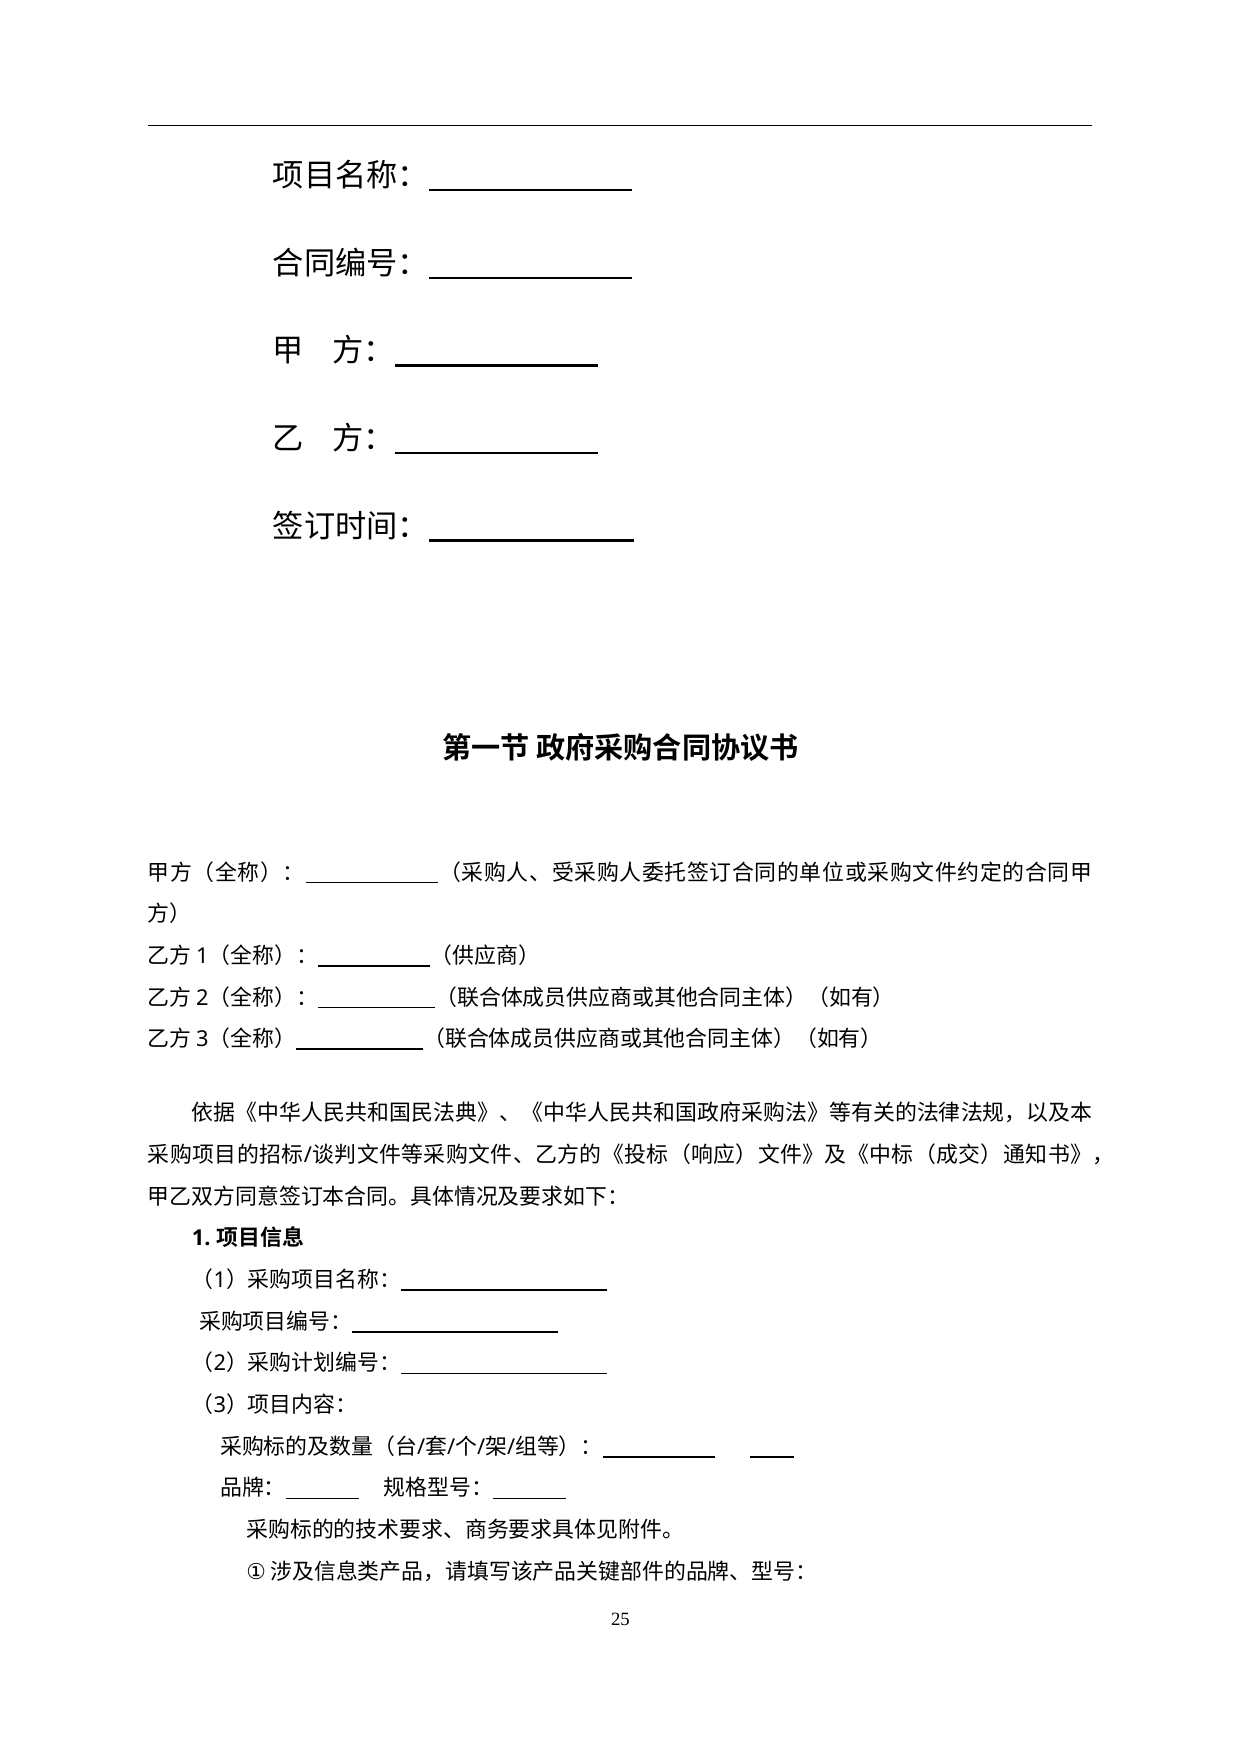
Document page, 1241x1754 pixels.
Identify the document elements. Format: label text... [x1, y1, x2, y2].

text 乙 方： [148, 403, 1092, 468]
text 签订时间： [148, 491, 1092, 556]
text 依据《中华人民共和国民法典》、《中华人民共和国政府采购法》等有关的法律法规，以及本采购项目的招标/谈判文件等采购文件、乙方的《投标（响应）文件》及《中标（成交）通知书》，甲乙双方同意签订本合同。具体情况及要求如下： [148, 1087, 1092, 1212]
text 乙方3（全称） （联合体成员供应商或其他合同主体）（如有） [148, 1013, 1092, 1055]
text 乙方2（全称）： （联合体成员供应商或其他合同主体）（如有） [148, 972, 1092, 1013]
text （3）项目内容： [148, 1379, 1092, 1421]
list 采购项目编号： [148, 1296, 1092, 1337]
list ①涉及信息类产品，请填写该产品关键部件的品牌、型号： [148, 1546, 1092, 1587]
text （2）采购计划编号： [148, 1337, 1092, 1379]
text 甲 方： [148, 316, 1092, 381]
text 采购标的及数量（台/套/个/架/组等）： [148, 1421, 1092, 1462]
text 项目名称： [148, 140, 1092, 205]
text 乙方1（全称）： （供应商） [148, 930, 1092, 972]
list 采购项目名称： [148, 1254, 1092, 1296]
text 第一节 政府采购合同协议书 [148, 713, 1092, 778]
text 合同编号： [148, 228, 1092, 293]
list 品牌： 规格型号： [148, 1462, 1092, 1504]
list 项目信息 [148, 1212, 1092, 1254]
text 甲方（全称）： （采购人、受采购人委托签订合同的单位或采购文件约定的合同甲方） [148, 847, 1092, 930]
text 采购标的的技术要求、商务要求具体见附件。 [148, 1504, 1092, 1546]
